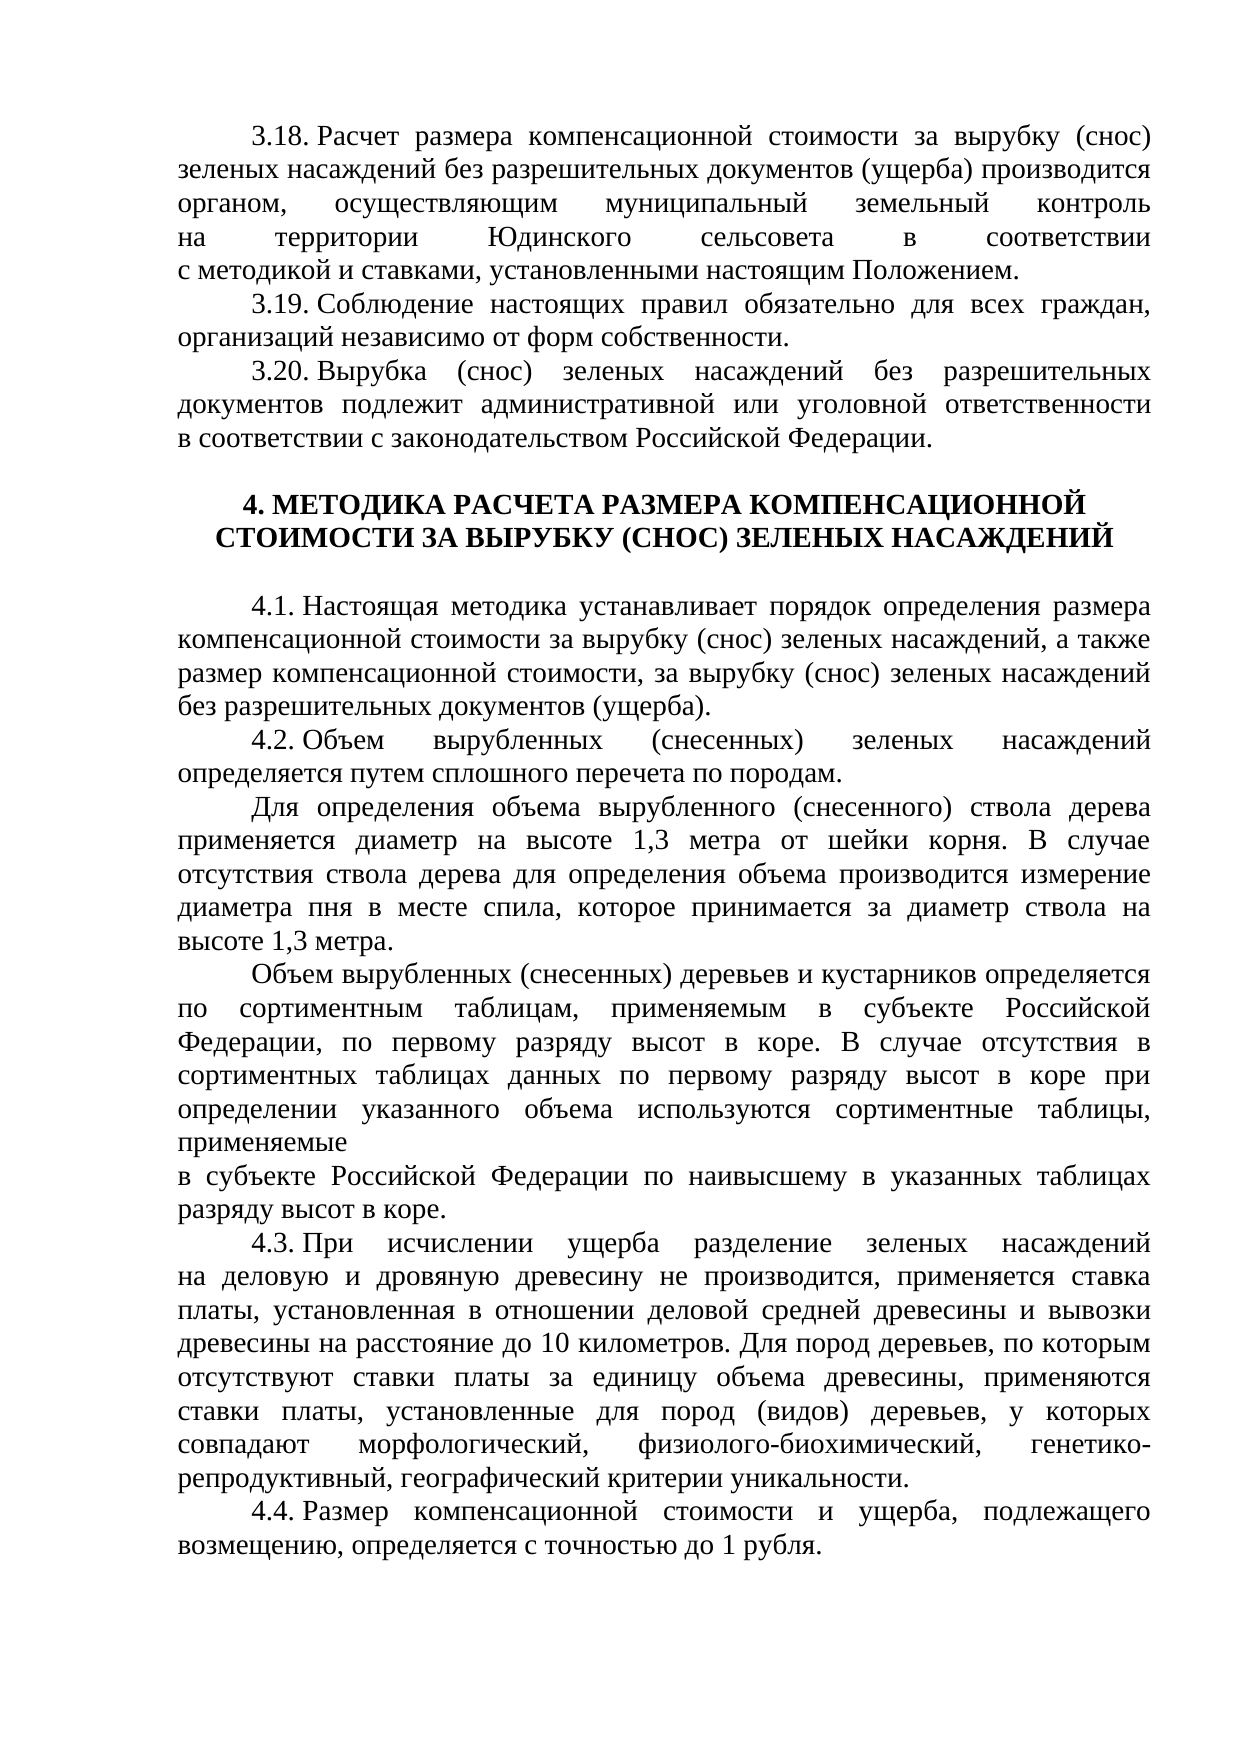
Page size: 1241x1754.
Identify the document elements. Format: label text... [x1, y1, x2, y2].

text 4.1. Настоящая методика устанавливает порядок определения размера компенсационной стоимости за вырубку (снос) зеленых насаждений, а также размер компенсационной стоимости, за вырубку (снос) зеленых насаждений без разрешительных документов (ущерба). [177, 588, 1152, 722]
text 3.18. Расчет размера компенсационной стоимости за вырубку (снос) зеленых насаждений без разрешительных документов (ущерба) производится органом, осуществляющим муниципальный земельный контроль на территории Юдинского сельсовета в соответствии с методикой и ставками, установленными настоящим Положением. [177, 118, 1152, 286]
text Объем вырубленных (снесенных) деревьев и кустарников определяется по сортиментным таблицам, применяемым в субъекте Российской Федерации, по первому разряду высот в коре. В случае отсутствия в сортиментных таблицах данных по первому разряду высот в коре при определении указанного объема используются сортиментные таблицы, применяемые в субъекте Российской Федерации по наивысшему в указанных таблицах разряду высот в коре. [177, 957, 1152, 1225]
text 4.2. Объем вырубленных (снесенных) зеленых насаждений определяется путем сплошного перечета по породам. [177, 722, 1152, 789]
text 4.3. При исчислении ущерба разделение зеленых насаждений на деловую и дровяную древесину не производится, применяется ставка платы, установленная в отношении деловой средней древесины и вывозки древесины на расстояние до 10 километров. Для пород деревьев, по которым отсутствуют ставки платы за единицу объема древесины, применяются ставки платы, установленные для пород (видов) деревьев, у которых совпадают морфологический, физиолого-биохимический, генетико-репродуктивный, географический критерии уникальности. [177, 1225, 1152, 1493]
text Для определения объема вырубленного (снесенного) ствола дерева применяется диаметр на высоте 1,3 метра от шейки корня. В случае отсутствия ствола дерева для определения объема производится измерение диаметра пня в месте спила, которое принимается за диаметр ствола на высоте 1,3 метра. [177, 789, 1152, 957]
text 4. МЕТОДИКА РАСЧЕТА РАЗМЕРА КОМПЕНСАЦИОННОЙ СТОИМОСТИ ЗА ВЫРУБКУ (СНОС) ЗЕЛЕНЫХ НАСАЖДЕНИЙ [177, 487, 1152, 554]
text 4.4. Размер компенсационной стоимости и ущерба, подлежащего возмещению, определяется с точностью до 1 рубля. [177, 1493, 1152, 1560]
text 3.20. Вырубка (снос) зеленых насаждений без разрешительных документов подлежит административной или уголовной ответственности в соответствии с законодательством Российской Федерации. [177, 353, 1152, 453]
text 3.19. Соблюдение настоящих правил обязательно для всех граждан, организаций независимо от форм собственности. [177, 286, 1152, 353]
